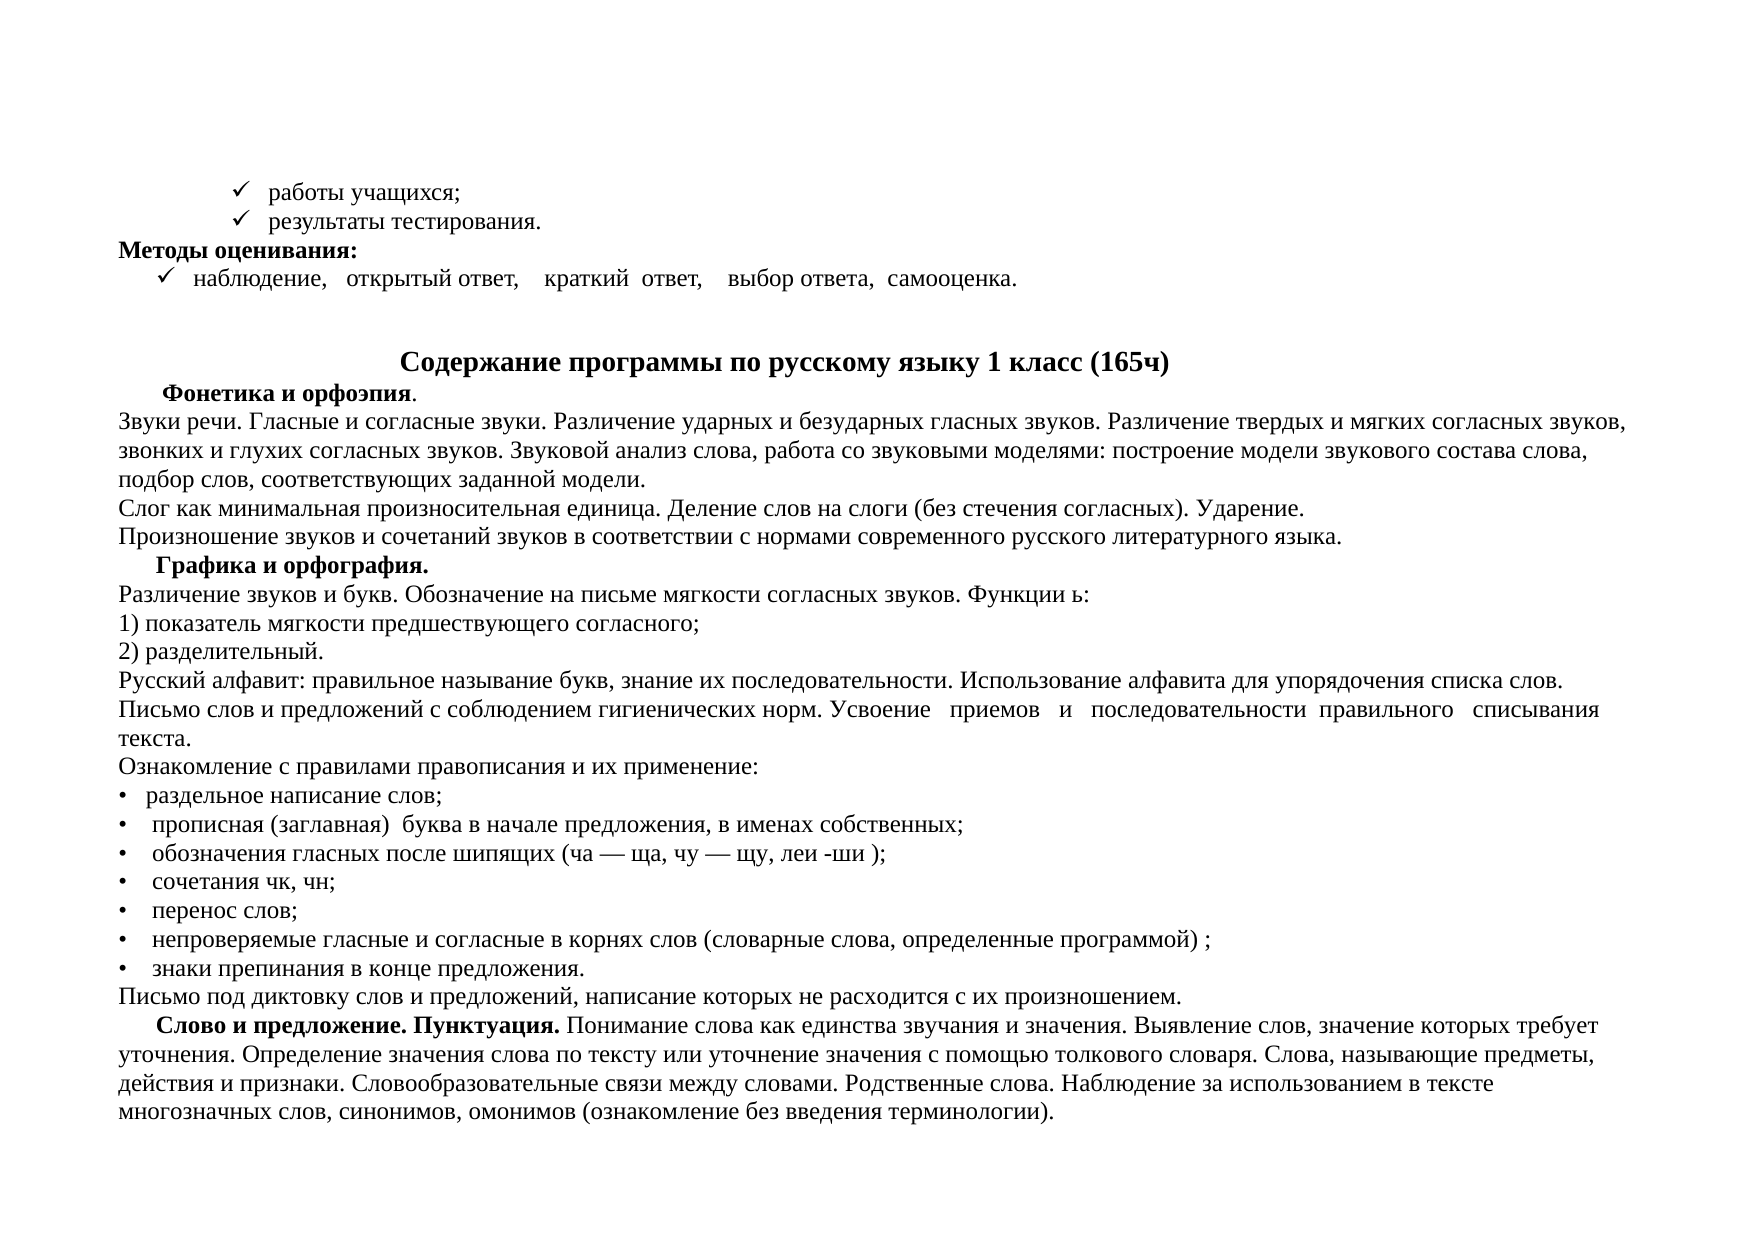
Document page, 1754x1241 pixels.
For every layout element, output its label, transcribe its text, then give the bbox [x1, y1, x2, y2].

text • сочетания чк, чн; [118, 866, 1636, 895]
text Произношение звуков и сочетаний звуков в соответствии с нормами современного русского литературного языка. [118, 521, 1636, 550]
text Фонетика и орфоэпия. [118, 378, 1636, 406]
text • обозначения гласных после шипящих (ча — ща, чу — щу, леи -ши ); [118, 838, 1636, 866]
text • знаки препинания в конце предложения. [118, 953, 1636, 981]
text Методы оценивания: [118, 235, 1636, 263]
text Графика и орфография. [118, 550, 1636, 579]
text Письмо под диктовку слов и предложений, написание которых не расходится с их произношением. [118, 981, 1636, 1010]
text 1) показатель мягкости предшествующего согласного; [118, 608, 1636, 636]
text • прописная (заглавная) буква в начале предложения, в именах собственных; [118, 809, 1636, 838]
text Слог как минимальная произносительная единица. Деление слов на слоги (без стечения согласных). Ударение. [118, 493, 1636, 521]
text • раздельное написание слов; [118, 780, 1636, 809]
text Слово и предложение. Пунктуация. Понимание слова как единства звучания и значения. Выявление слов, значение которых требует уточнения. Определение значения слова по тексту или уточнение значения с помощью толкового словаря. Слова, называющие предметы, действия и признаки. Словообразовательные связи между словами. Родственные слова. Наблюдение за использованием в тексте многозначных слов, синонимов, омонимов (ознакомление без введения терминологии). [118, 1010, 1636, 1125]
text Ознакомление с правилами правописания и их применение: [118, 751, 1636, 780]
text Содержание программы по русскому языку 1 класс (165ч) [118, 344, 1636, 378]
list результаты тестирования. [231, 206, 1636, 235]
list работы учащихся; [231, 177, 1636, 206]
list наблюдение, открытый ответ, краткий ответ, выбор ответа, самооценка. [156, 263, 1636, 292]
text • непроверяемые гласные и согласные в корнях слов (словарные слова, определенные программой) ; [118, 924, 1636, 953]
text Письмо слов и предложений с соблюдением гигиенических норм. Усвоение приемов и последовательности правильного списывания текста. [118, 694, 1636, 751]
text Различение звуков и букв. Обозначение на письме мягкости согласных звуков. Функции ь: [118, 579, 1636, 608]
text • перенос слов; [118, 895, 1636, 924]
text 2) разделительный. [118, 636, 1636, 665]
text Русский алфавит: правильное называние букв, знание их последовательности. Использование алфавита для упорядочения списка слов. [118, 665, 1636, 694]
text Звуки речи. Гласные и согласные звуки. Различение ударных и безударных гласных звуков. Различение твердых и мягких согласных звуков, звонких и глухих согласных звуков. Звуковой анализ слова, работа со звуковыми моделями: построение модели звукового состава слова, подбор слов, соответствующих заданной модели. [118, 406, 1636, 493]
